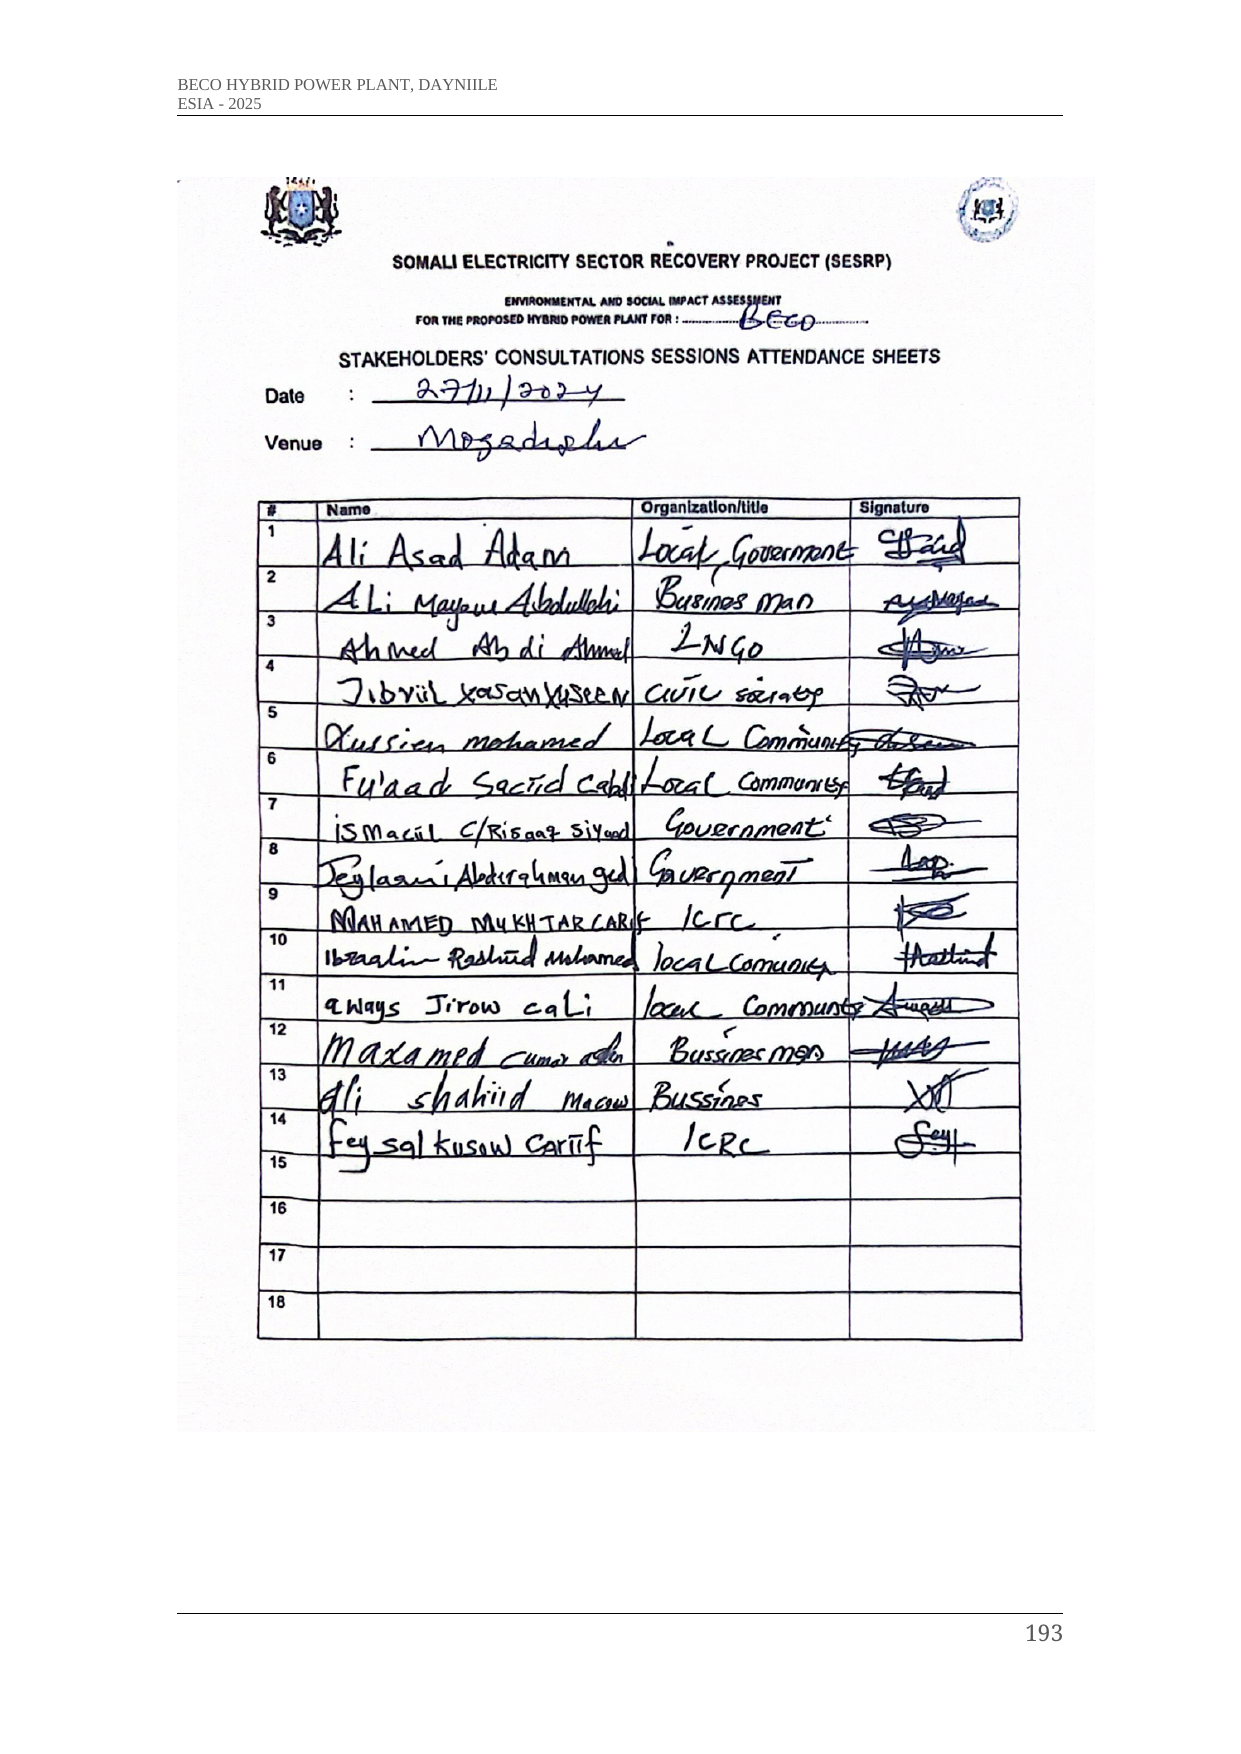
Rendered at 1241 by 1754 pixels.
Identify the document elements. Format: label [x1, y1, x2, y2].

picture [177, 177, 1095, 1432]
